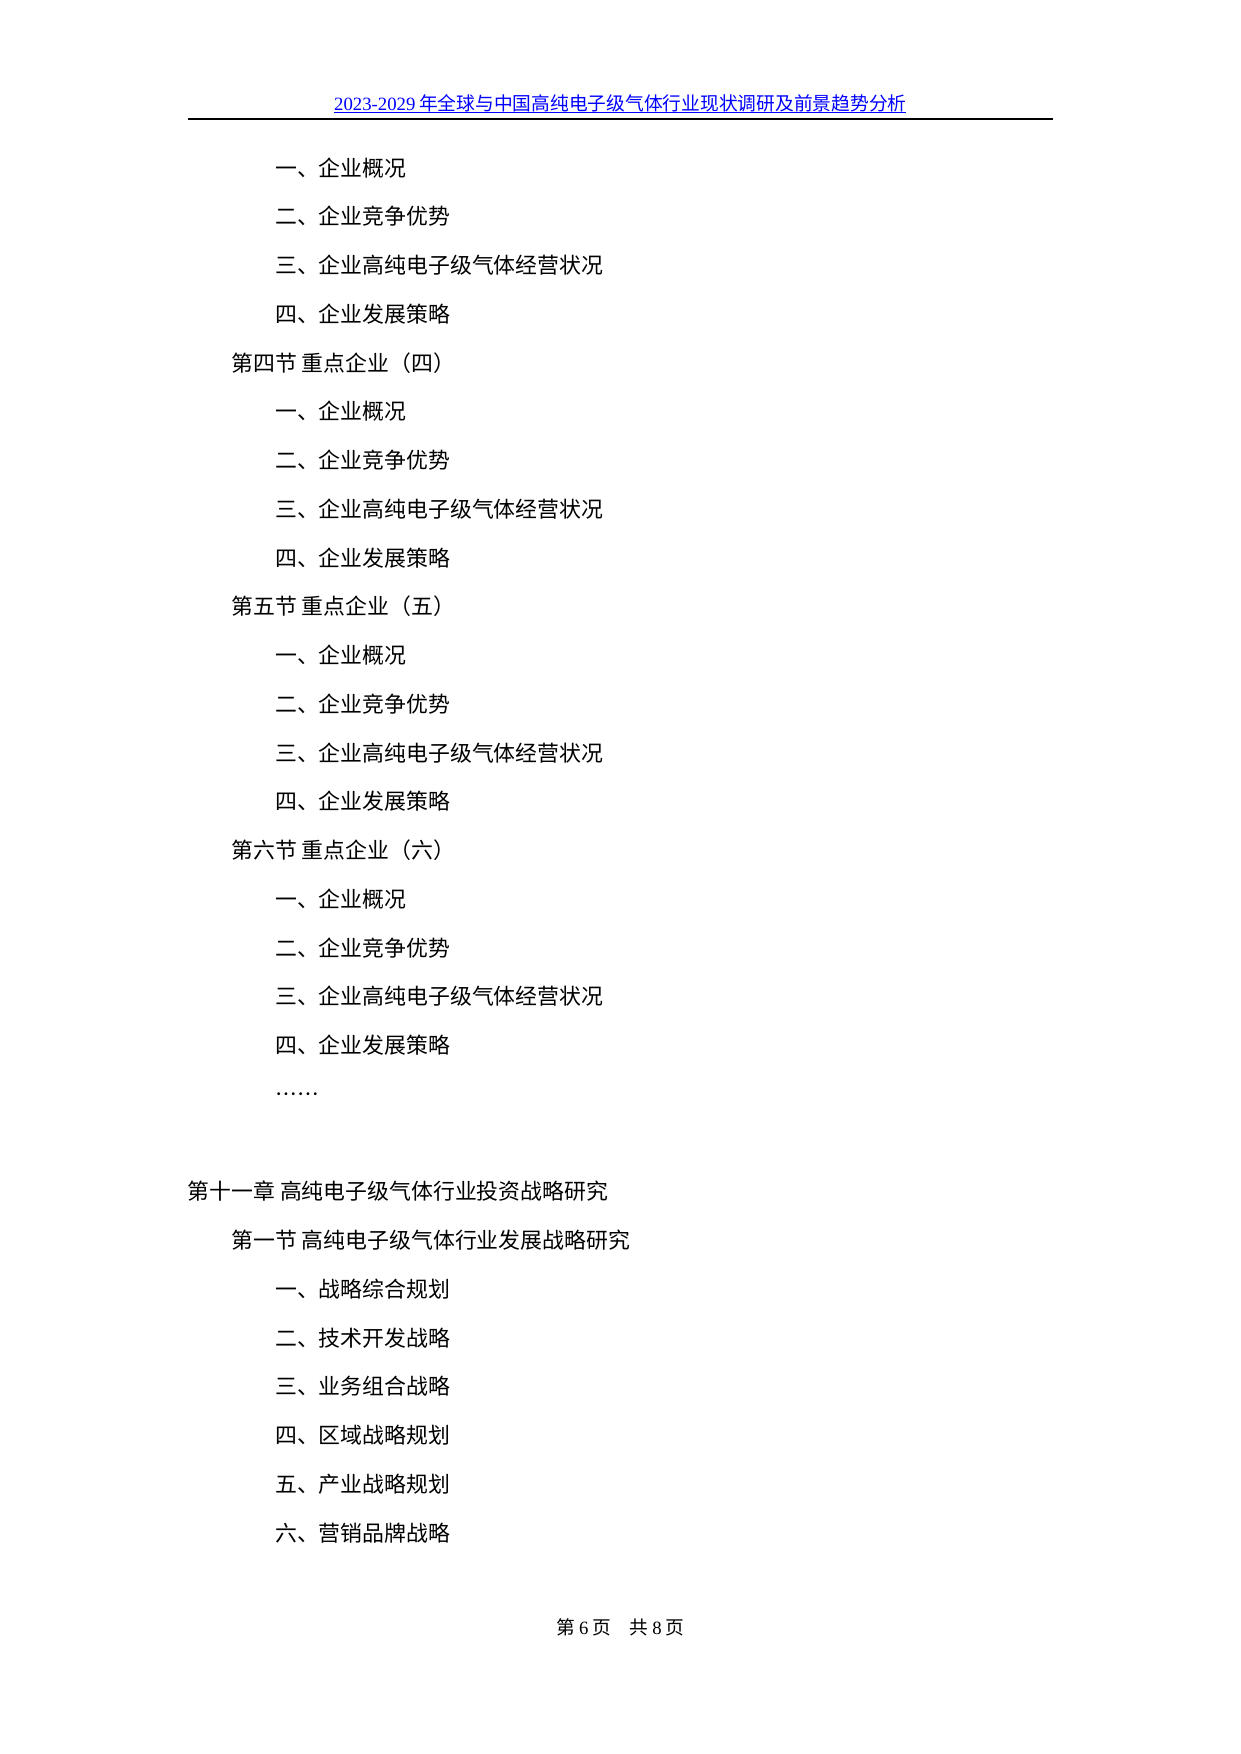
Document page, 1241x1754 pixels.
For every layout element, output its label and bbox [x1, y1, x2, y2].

text [187, 150, 1053, 1548]
